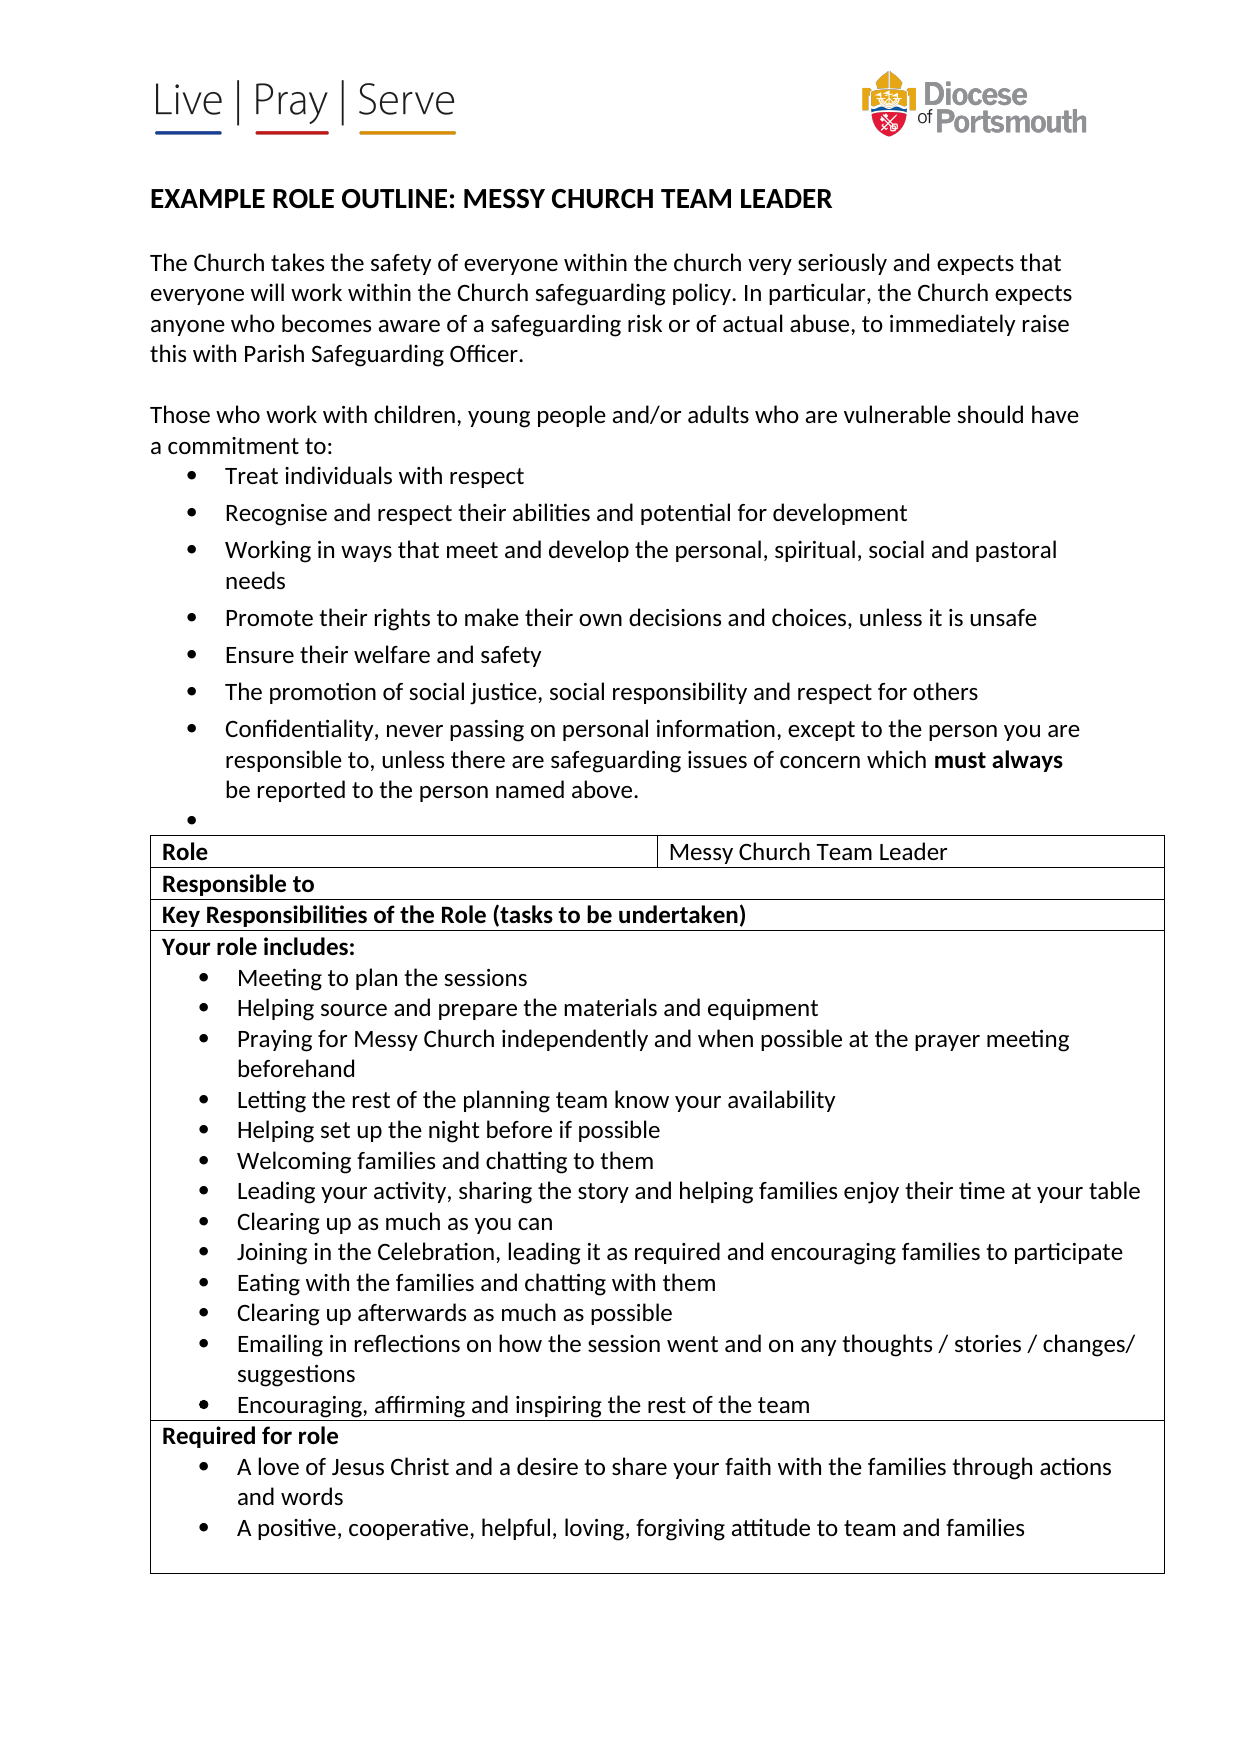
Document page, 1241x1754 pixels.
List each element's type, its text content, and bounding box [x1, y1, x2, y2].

table_cell Responsible to [151, 868, 1164, 898]
list Promote their rights to make their own decisions and choices, unless it is unsafe [187, 602, 1090, 633]
table_header Role [151, 836, 657, 867]
list Treat individuals with respect [187, 460, 1090, 491]
picture [150, 76, 460, 142]
list Confidentiality, never passing on personal information, except to the person you are responsible to, unless there are safeguarding issues of concern which must always be reported to the person named above. [187, 713, 1090, 805]
text The Church takes the safety of everyone within the church very seriously and expects that everyone will work within the Church safeguarding policy. In particular, the Church expects anyone who becomes aware of a safeguarding risk or of actual abuse, to immediately raise this with Parish Safeguarding Officer. [150, 247, 1090, 369]
text Those who work with children, young people and/or adults who are vulnerable should have a commitment to: [150, 399, 1090, 460]
table_cell Your role includes: Meeting to plan the sessions Helping source and prepare the materials and equipment Praying for Messy Church independently and when possible at the prayer meeting beforehand Letting the rest of the planning team know your availability Helping set up the night before if possible Welcoming families and chatting to them Leading your activity, sharing the story and helping families enjoy their time at your table Clearing up as much as you can Joining in the Celebration, leading it as required and encouraging families to participate Eating with the families and chatting with them Clearing up afterwards as much as possible Emailing in reflections on how the session went and on any thoughts / stories / changes/ suggestions Encouraging, affirming and inspiring the rest of the team [151, 931, 1164, 1419]
table_cell Key Responsibilities of the Role (tasks to be undertaken) [151, 900, 1164, 930]
list Ensure their welfare and safety [187, 639, 1090, 670]
text EXAMPLE ROLE OUTLINE: MESSY CHURCH TEAM LEADER [150, 181, 1090, 216]
list The promotion of social justice, social responsibility and respect for others [187, 676, 1090, 707]
picture [858, 67, 1090, 141]
list Recognise and respect their abilities and potential for development [187, 497, 1090, 528]
list Working in ways that meet and develop the personal, spiritual, social and pastoral needs [187, 534, 1090, 596]
table_header Messy Church Team Leader [658, 836, 1164, 867]
